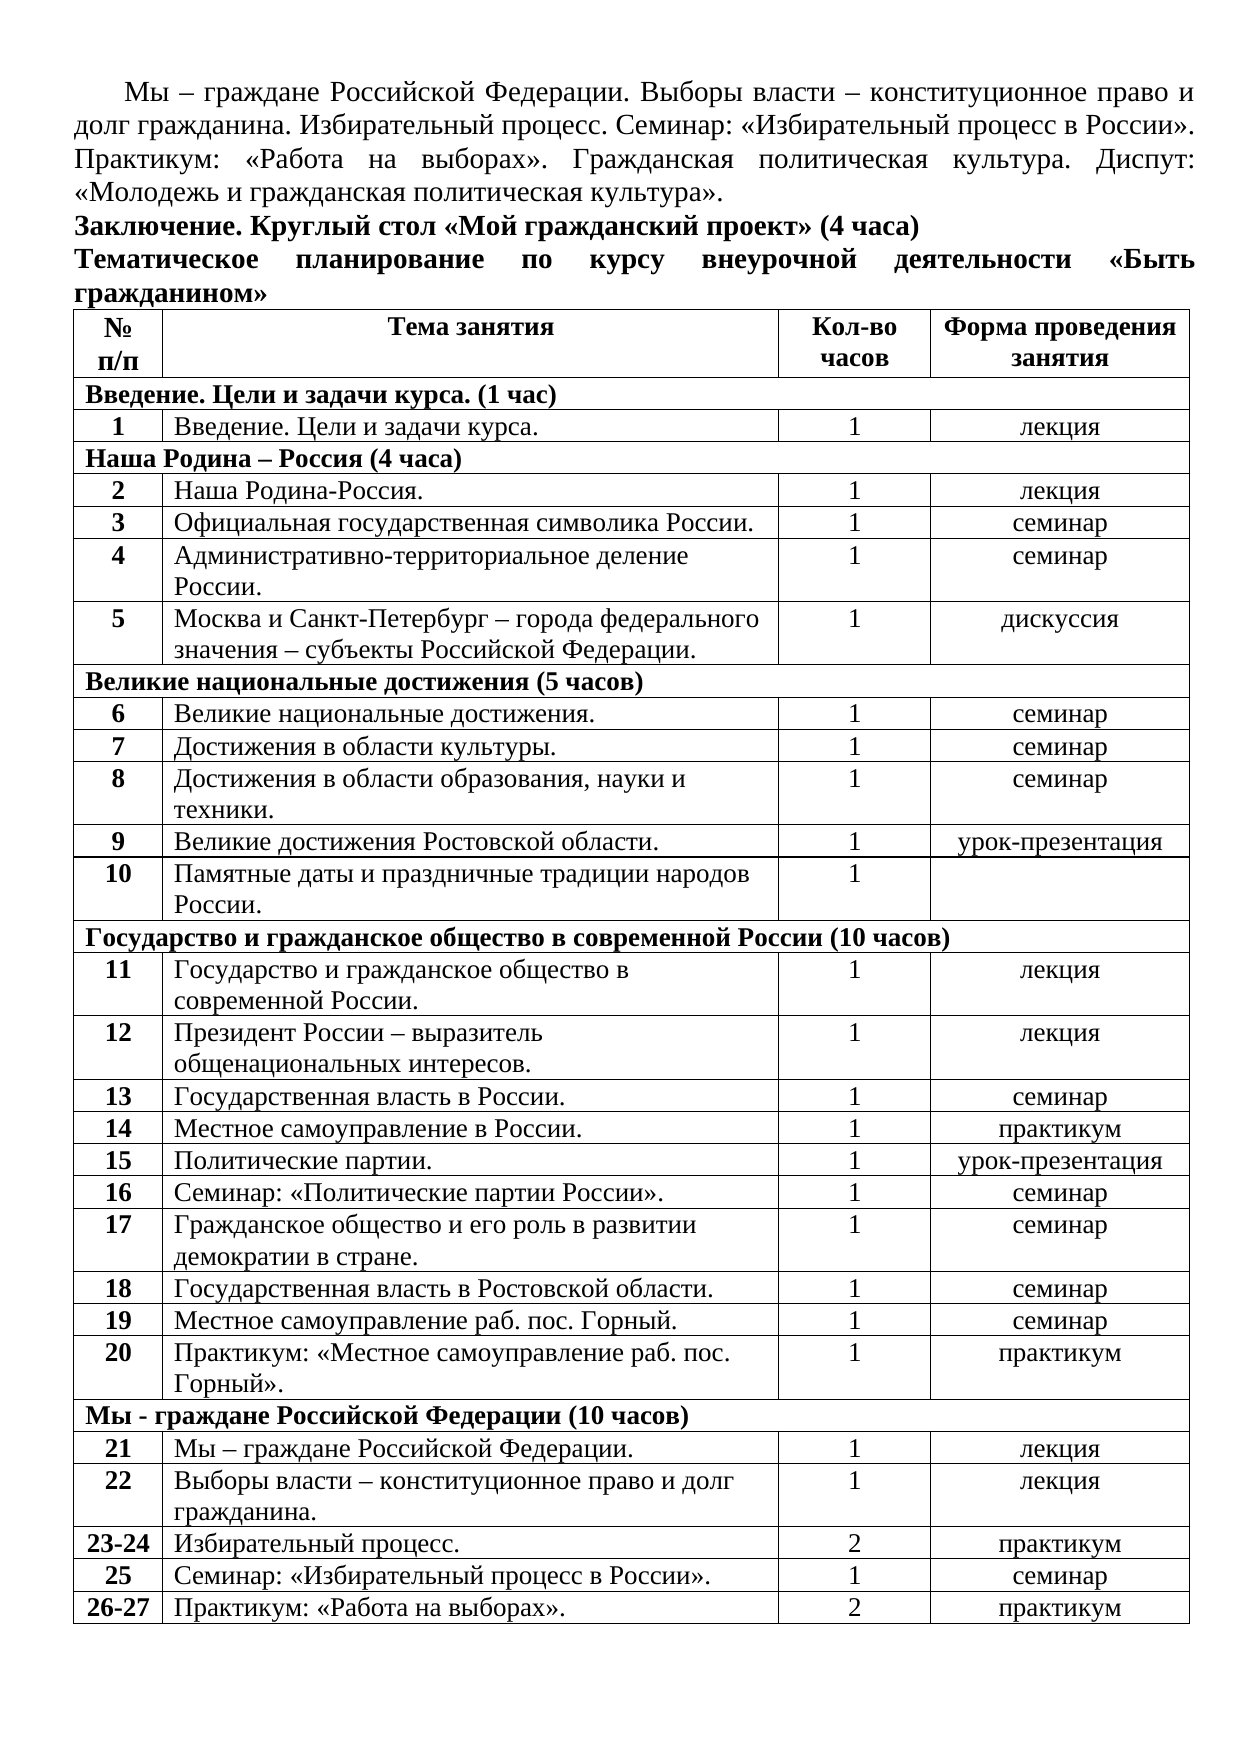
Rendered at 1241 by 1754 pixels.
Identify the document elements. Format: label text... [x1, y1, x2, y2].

table_cell 1 [779, 1144, 930, 1175]
table_cell Государство и гражданское общество в современной России (10 часов) [74, 921, 1189, 952]
table_cell 1 [779, 762, 930, 824]
table_cell 18 [74, 1272, 162, 1303]
text Заключение. Круглый стол «Мой гражданский проект» (4 часа) [74, 208, 1196, 242]
table_cell Государственная власть в Ростовской области. [163, 1272, 778, 1303]
table_cell 16 [74, 1176, 162, 1207]
table_cell семинар [931, 1209, 1189, 1271]
table_cell Достижения в области культуры. [163, 730, 778, 761]
table_cell 1 [779, 858, 930, 920]
table_cell 6 [74, 698, 162, 729]
table_cell семинар [931, 1080, 1189, 1111]
table_header Тема занятия [163, 310, 778, 377]
table_cell 21 [74, 1432, 162, 1463]
table_cell 9 [74, 825, 162, 856]
table_cell 8 [74, 762, 162, 824]
table_cell практикум [931, 1527, 1189, 1558]
table_cell практикум [931, 1112, 1189, 1143]
table_cell практикум [931, 1336, 1189, 1398]
table_cell 1 [779, 1080, 930, 1111]
table_cell лекция [931, 410, 1189, 441]
text Тематическое планирование по курсу внеурочной деятельности «Быть гражданином» [74, 242, 1196, 309]
table_cell Семинар: «Политические партии России». [163, 1176, 778, 1207]
table_cell Местное самоуправление раб. пос. Горный. [163, 1304, 778, 1335]
table_cell Великие национальные достижения (5 часов) [74, 665, 1189, 697]
table_cell 1 [779, 1464, 930, 1526]
table_cell урок-презентация [931, 1144, 1189, 1175]
table_cell 1 [779, 602, 930, 664]
table_cell Наша Родина-Россия. [163, 474, 778, 506]
table_cell 26-27 [74, 1592, 162, 1623]
table_cell 1 [779, 474, 930, 506]
table_cell дискуссия [931, 602, 1189, 664]
table_cell семинар [931, 762, 1189, 824]
table_cell 1 [779, 1016, 930, 1079]
table_cell 1 [779, 1272, 930, 1303]
table_cell 1 [779, 953, 930, 1015]
table_cell Наша Родина – Россия (4 часа) [74, 442, 1189, 473]
table_cell 1 [74, 410, 162, 441]
table_cell Мы – граждане Российской Федерации. [163, 1432, 778, 1463]
table_cell лекция [931, 474, 1189, 506]
table_cell Великие достижения Ростовской области. [163, 825, 778, 856]
table_cell Семинар: «Избирательный процесс в России». [163, 1559, 778, 1591]
table_cell семинар [931, 507, 1189, 538]
table_cell 25 [74, 1559, 162, 1591]
table_cell лекция [931, 953, 1189, 1015]
table_cell 1 [779, 539, 930, 601]
table_cell 1 [779, 1432, 930, 1463]
table_cell Памятные даты и праздничные традиции народов России. [163, 858, 778, 920]
table_cell Государство и гражданское общество в современной России. [163, 953, 778, 1015]
table_cell 13 [74, 1080, 162, 1111]
table_cell 5 [74, 602, 162, 664]
table_header Форма проведения занятия [931, 310, 1189, 377]
table_cell 20 [74, 1336, 162, 1398]
table_cell 1 [779, 1209, 930, 1271]
table_cell Административно-территориальное деление России. [163, 539, 778, 601]
table_cell Гражданское общество и его роль в развитии демократии в стране. [163, 1209, 778, 1271]
table_cell 1 [779, 1559, 930, 1591]
table_cell 3 [74, 507, 162, 538]
table_cell практикум [931, 1592, 1189, 1623]
table_cell семинар [931, 1559, 1189, 1591]
table_cell семинар [931, 1304, 1189, 1335]
table_cell семинар [931, 539, 1189, 601]
table_cell 23-24 [74, 1527, 162, 1558]
table_cell [931, 858, 1189, 920]
table_cell 2 [779, 1527, 930, 1558]
table_cell 7 [74, 730, 162, 761]
table_cell 22 [74, 1464, 162, 1526]
table_cell семинар [931, 1176, 1189, 1207]
table_cell Мы - граждане Российской Федерации (10 часов) [74, 1400, 1189, 1431]
table_cell Введение. Цели и задачи курса. [163, 410, 778, 441]
table_cell 15 [74, 1144, 162, 1175]
table_cell 2 [779, 1592, 930, 1623]
table_cell 1 [779, 1112, 930, 1143]
table_cell семинар [931, 698, 1189, 729]
table_cell Официальная государственная символика России. [163, 507, 778, 538]
table_cell 19 [74, 1304, 162, 1335]
table_cell 17 [74, 1209, 162, 1271]
table_cell 14 [74, 1112, 162, 1143]
table_cell 11 [74, 953, 162, 1015]
table_cell Достижения в области образования, науки и техники. [163, 762, 778, 824]
table_header Кол-во часов [779, 310, 930, 377]
table_cell Государственная власть в России. [163, 1080, 778, 1111]
text Мы – граждане Российской Федерации. Выборы власти – конституционное право и долг гражданина. Избирательный процесс. Семинар: «Избирательный процесс в России». Практикум: «Работа на выборах». Гражданская политическая культура. Диспут: «Молодежь и гражданская политическая культура». [74, 74, 1196, 208]
table_cell Избирательный процесс. [163, 1527, 778, 1558]
table_cell 1 [779, 730, 930, 761]
table_cell семинар [931, 1272, 1189, 1303]
table_cell 1 [779, 698, 930, 729]
table_cell Практикум: «Работа на выборах». [163, 1592, 778, 1623]
table_cell 2 [74, 474, 162, 506]
table_cell Москва и Санкт-Петербург – города федерального значения – субъекты Российской Федерации. [163, 602, 778, 664]
table_cell Президент России – выразитель общенациональных интересов. [163, 1016, 778, 1079]
table_cell 1 [779, 410, 930, 441]
table_cell Практикум: «Местное самоуправление раб. пос. Горный». [163, 1336, 778, 1398]
table_cell 1 [779, 825, 930, 856]
table_cell лекция [931, 1016, 1189, 1079]
table_cell урок-презентация [931, 825, 1189, 856]
table_cell 1 [779, 507, 930, 538]
table_cell 1 [779, 1176, 930, 1207]
table_cell Выборы власти – конституционное право и долг гражданина. [163, 1464, 778, 1526]
table_cell 4 [74, 539, 162, 601]
table_cell лекция [931, 1432, 1189, 1463]
table_cell Введение. Цели и задачи курса. (1 час) [74, 378, 1189, 409]
table_cell 1 [779, 1336, 930, 1398]
table_cell семинар [931, 730, 1189, 761]
table_cell Политические партии. [163, 1144, 778, 1175]
table_cell 1 [779, 1304, 930, 1335]
table_cell Местное самоуправление в России. [163, 1112, 778, 1143]
table_header № п/п [74, 310, 162, 377]
table_cell 12 [74, 1016, 162, 1079]
table_cell 10 [74, 858, 162, 920]
table_cell лекция [931, 1464, 1189, 1526]
table_cell Великие национальные достижения. [163, 698, 778, 729]
